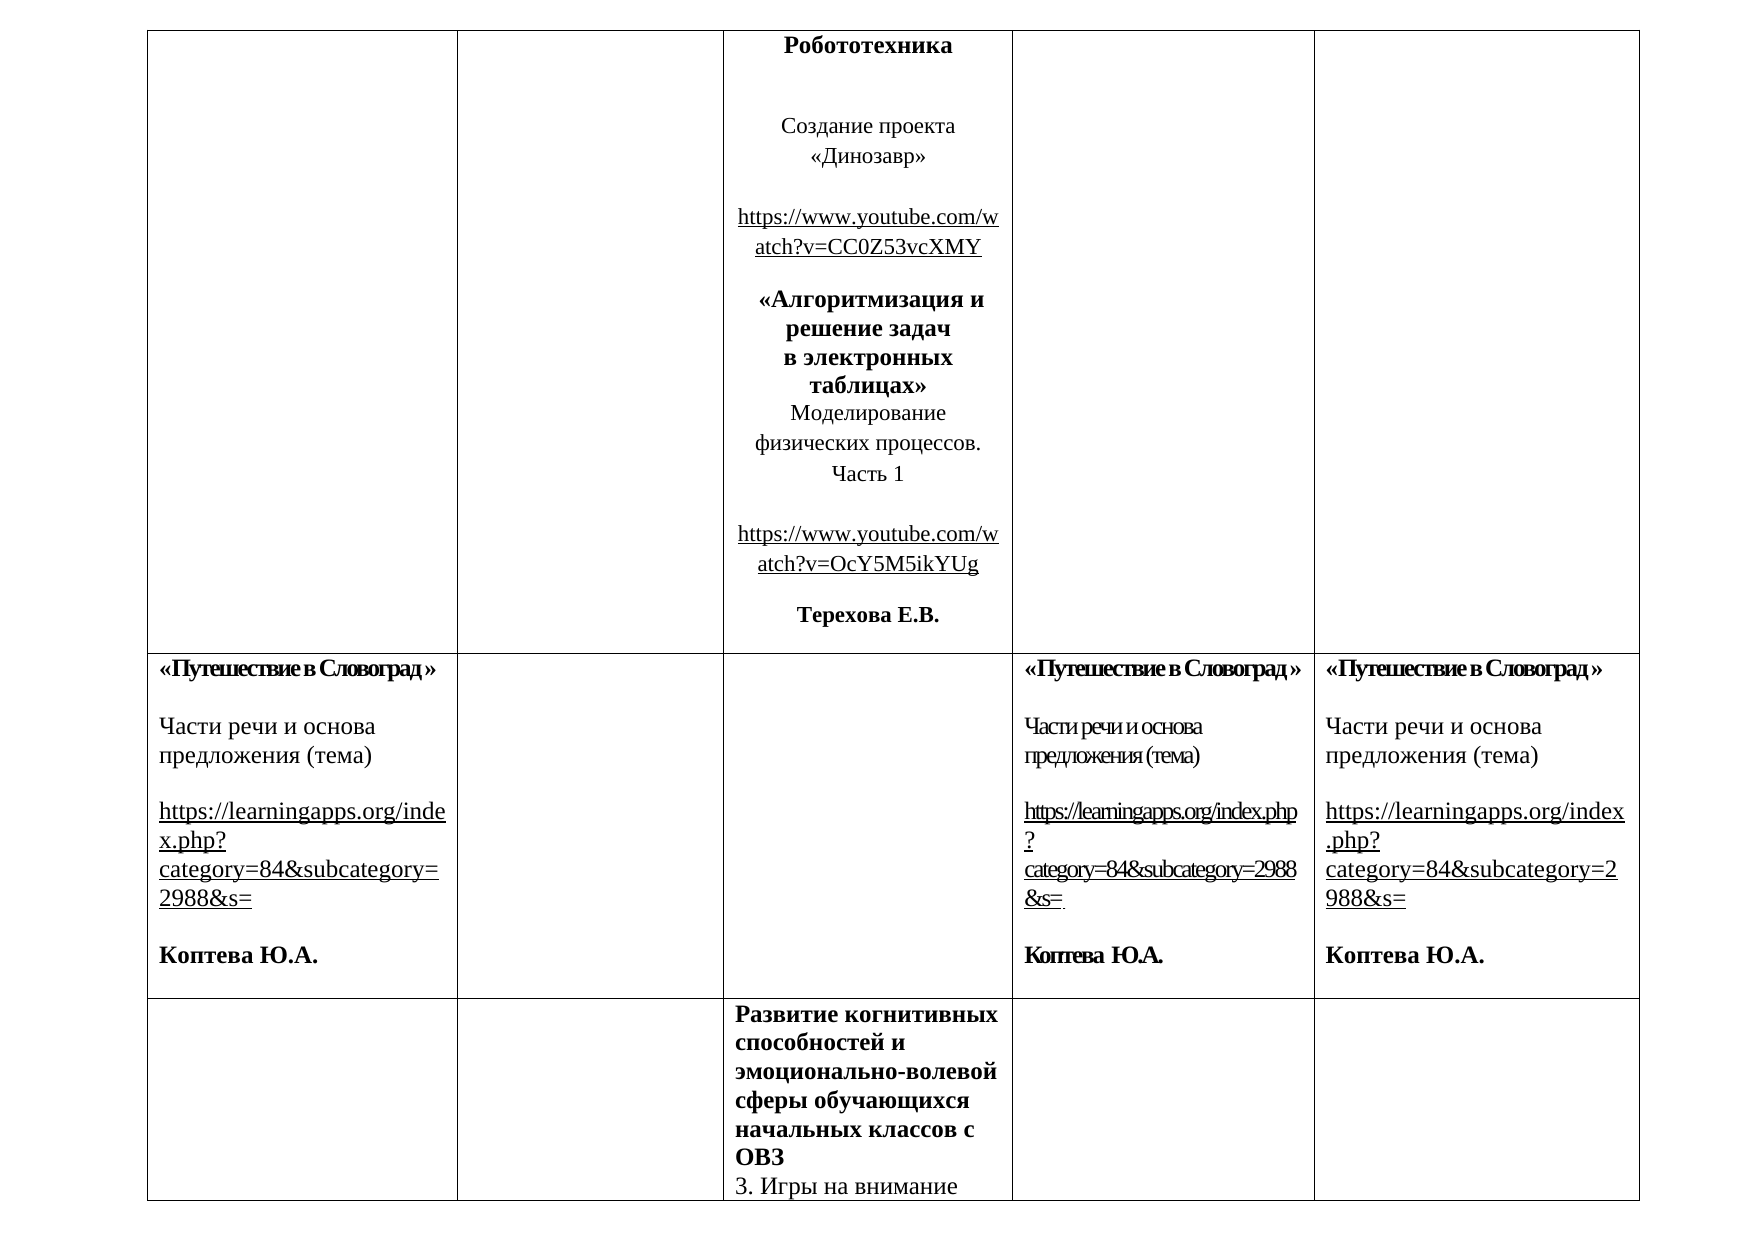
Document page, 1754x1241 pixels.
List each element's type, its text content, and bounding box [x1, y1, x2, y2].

table_cell [458, 999, 723, 1200]
table_cell [724, 654, 1012, 998]
table_cell Робототехника Создание проекта «Динозавр» https://www.youtube.com/watch?v=CC0Z53vcXMY «Алгоритмизация и решение задач в электронных таблицах» Моделирование физических процессов. Часть 1 https://www.youtube.com/watch?v=OcY5M5ikYUg Терехова Е.В. [724, 31, 1012, 652]
table_cell [1315, 999, 1639, 1200]
table_cell «Путешествие в Словоград » Части речи и основа предложения (тема) https://learningapps.org/index.php?category=84&subcategory=2988&s= Коптева Ю.А. [148, 654, 457, 998]
table_cell [1315, 31, 1639, 652]
table_cell «Путешествие в Словоград » Части речи и основа предложения (тема) https://learningapps.org/index.php?category=84&subcategory=2988&s= Коптева Ю.А. [1013, 654, 1314, 998]
table_cell [1013, 31, 1314, 652]
table_cell [458, 654, 723, 998]
table_cell [1013, 999, 1314, 1200]
table_cell [148, 31, 457, 652]
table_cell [724, 999, 1012, 1200]
table_cell [148, 999, 457, 1200]
table_cell [458, 31, 723, 652]
table_cell «Путешествие в Словоград » Части речи и основа предложения (тема) https://learningapps.org/index.php?category=84&subcategory=2988&s= Коптева Ю.А. [1315, 654, 1639, 998]
